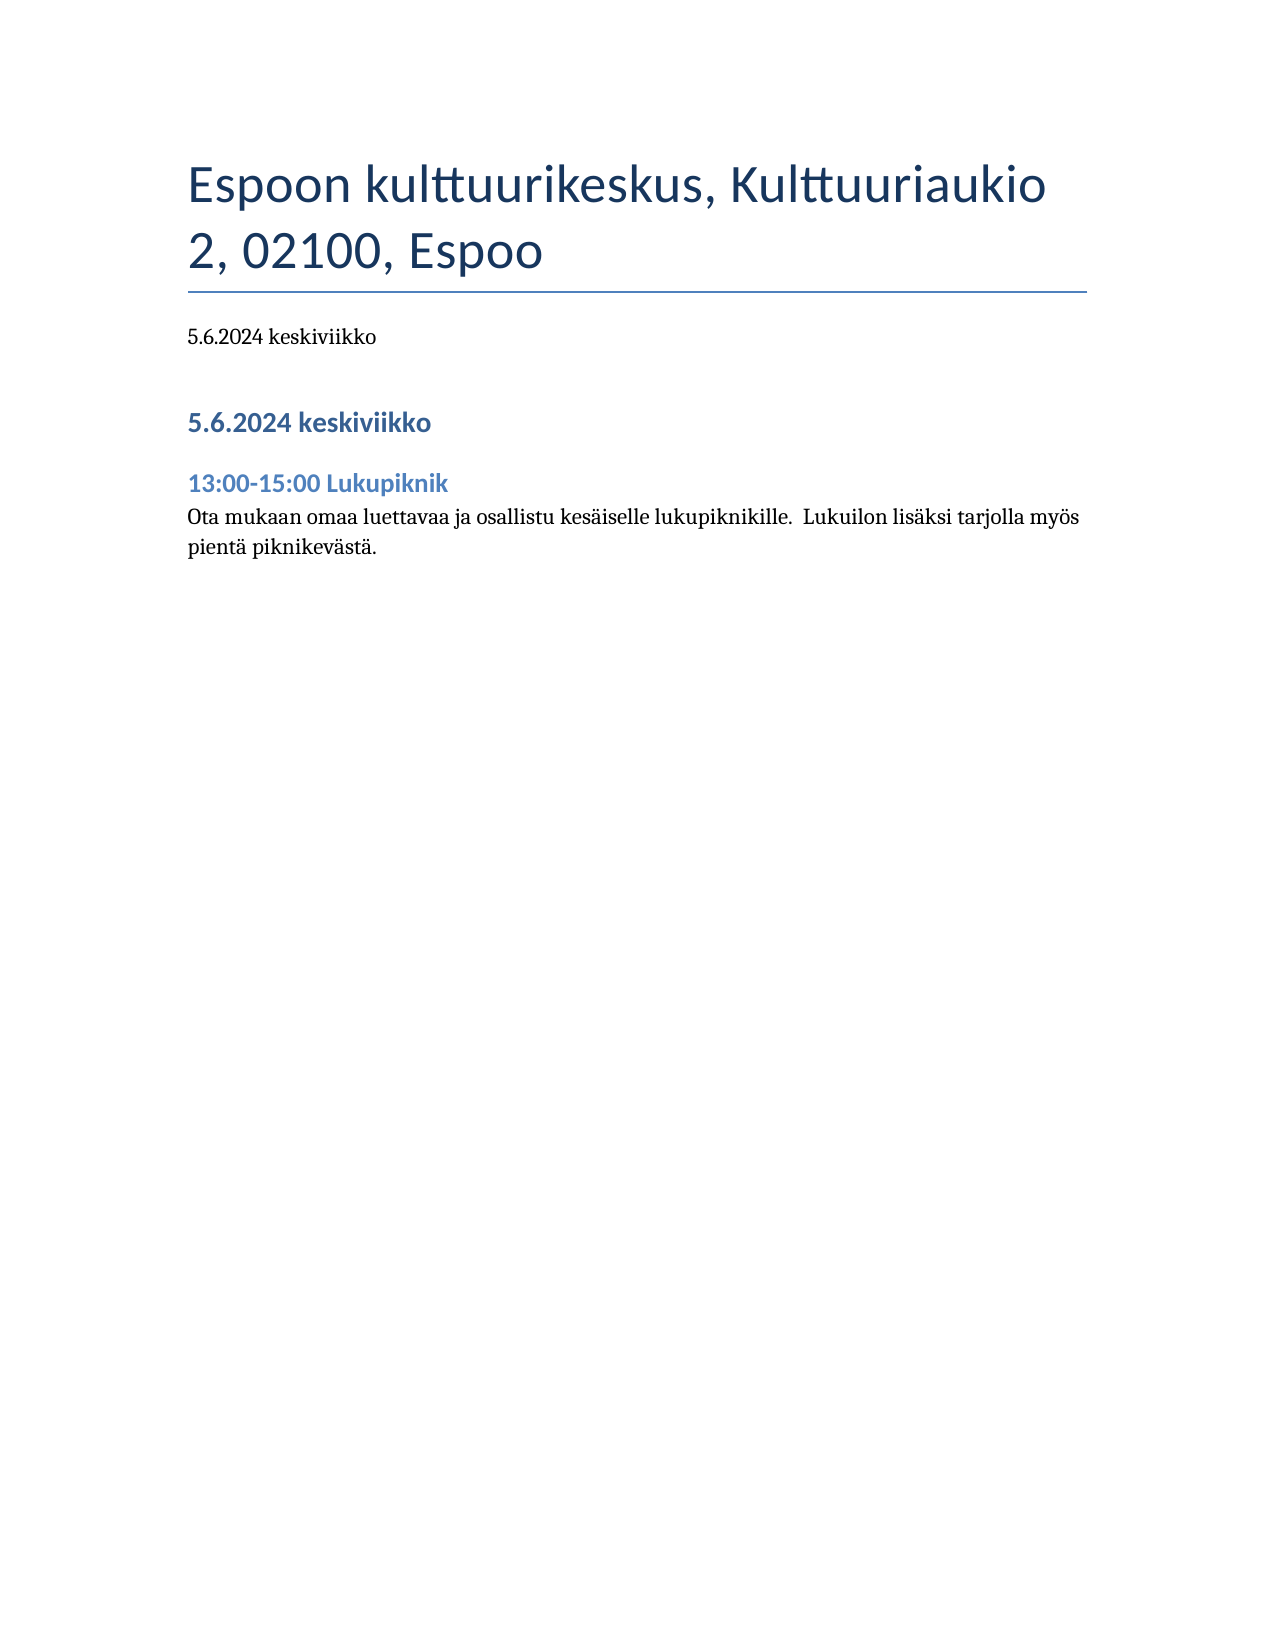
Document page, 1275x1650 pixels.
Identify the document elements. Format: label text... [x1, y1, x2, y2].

subtitle 13:00-15:00 Lukupiknik [187, 466, 1087, 499]
title Espoon kulttuurikeskus, Kulttuuriaukio 2, 02100, Espoo [187, 150, 1087, 293]
text 5.6.2024 keskiviikko [187, 324, 1087, 350]
text Ota mukaan omaa luettavaa ja osallistu kesäiselle lukupiknikille. Lukuilon lisäksi tarjolla myös pientä piknikevästä. [187, 504, 1087, 560]
subtitle 5.6.2024 keskiviikko [187, 404, 1087, 440]
